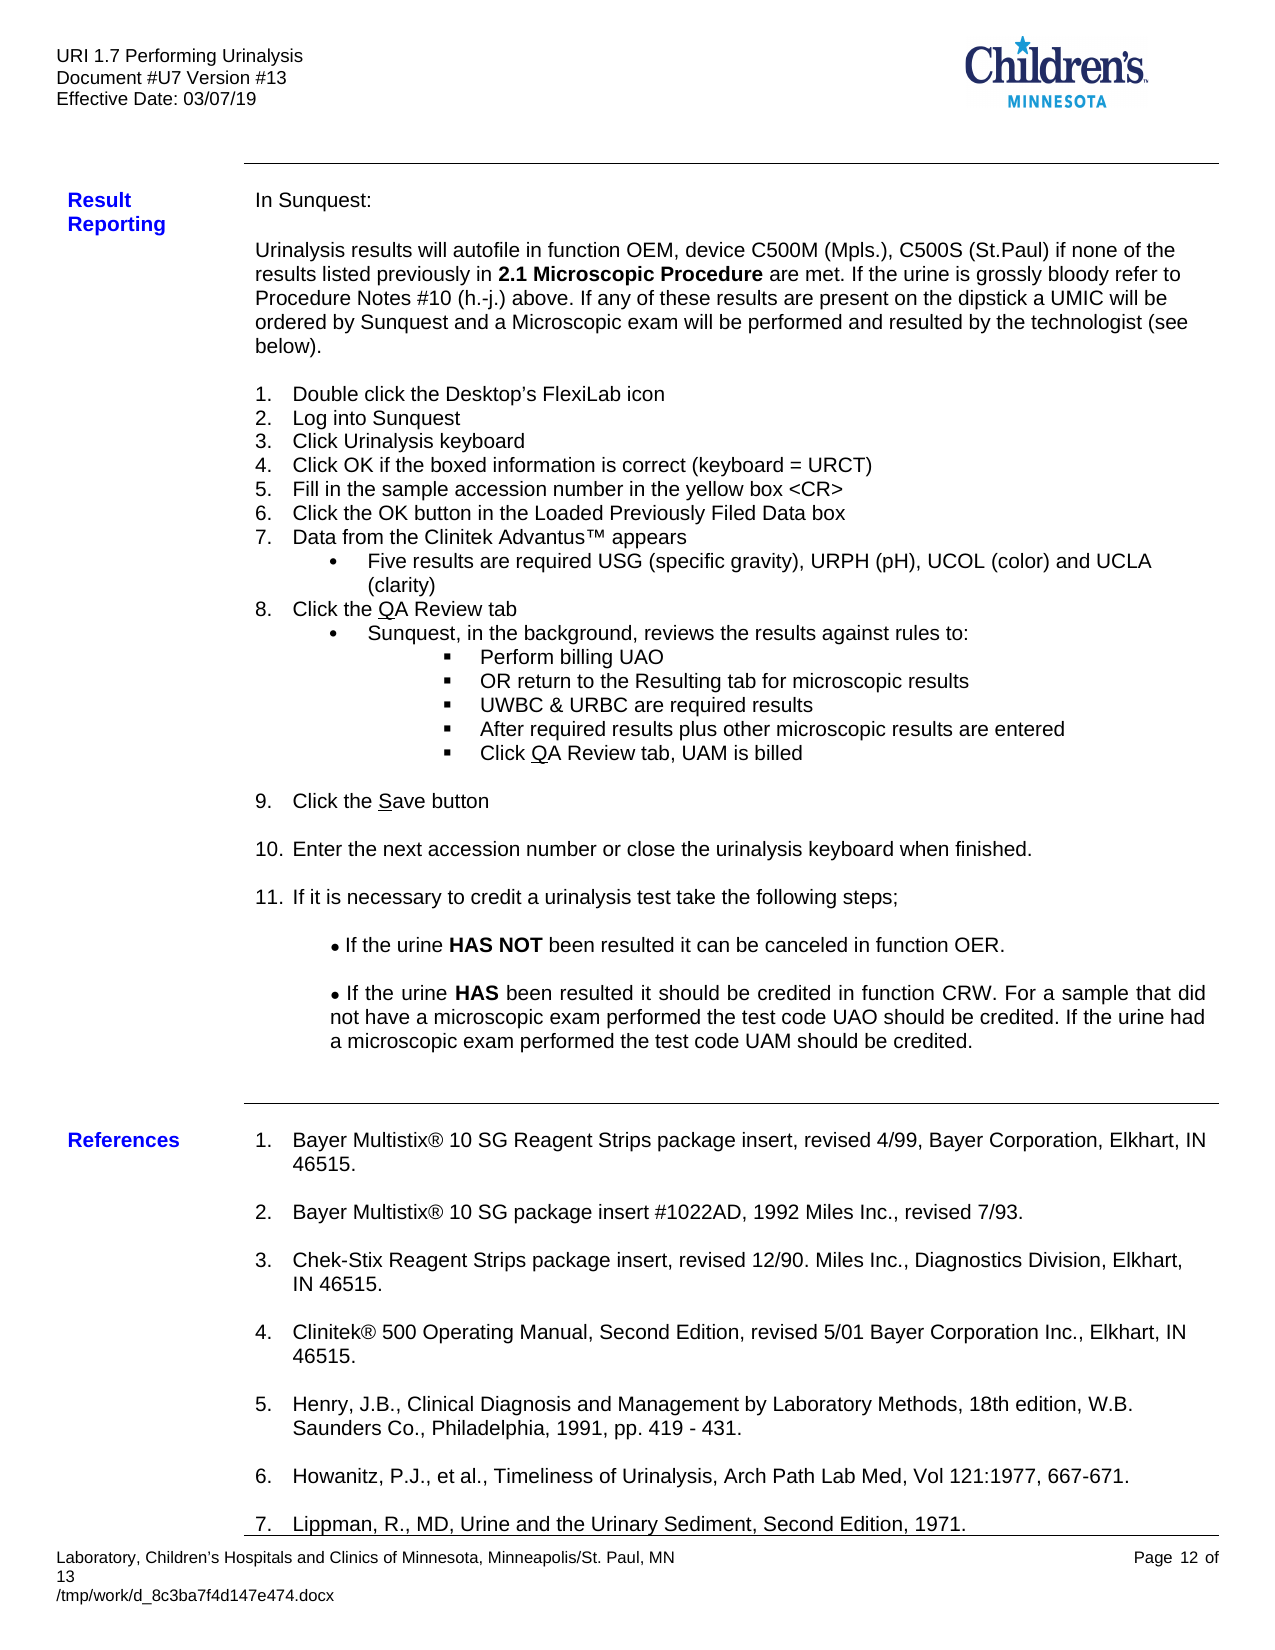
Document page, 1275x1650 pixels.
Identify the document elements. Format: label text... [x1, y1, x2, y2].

table_cell Result Reporting [56, 163, 244, 1103]
picture [965, 36, 1149, 108]
table_cell In Sunquest: Urinalysis results will autofile in function OEM, device C500M (Mpls.), C500S (St.Paul) if none of the results listed previously in 2.1 Microscopic Procedure are met. If the urine is grossly bloody refer to Procedure Notes #10 (h.-j.) above. If any of these results are present on the dipstick a UMIC will be ordered by Sunquest and a Microscopic exam will be performed and resulted by the technologist (see below). Double click the Desktop’s FlexiLab icon Log into Sunquest Click Urinalysis keyboard Click OK if the boxed information is correct (keyboard = URCT) Fill in the sample accession number in the yellow box <CR> Click the OK button in the Loaded Previously Filed Data box Data from the Clinitek Advantus™ appears Five results are required USG (specific gravity), URPH (pH), UCOL (color) and UCLA (clarity) Click the QA Review tab Sunquest, in the background, reviews the results against rules to: Perform billing UAO OR return to the Resulting tab for microscopic results UWBC & URBC are required results After required results plus other microscopic results are entered Click QA Review tab, UAM is billed Click the Save button Enter the next accession number or close the urinalysis keyboard when finished. If it is necessary to credit a urinalysis test take the following steps; ● If the urine HAS NOT been resulted it can be canceled in function OER. ● If the urine HAS been resulted it should be credited in function CRW. For a sample that did not have a microscopic exam performed the test code UAO should be credited. If the urine had a microscopic exam performed the test code UAM should be credited. [244, 164, 1219, 1103]
table_cell References [56, 1103, 244, 1535]
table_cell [244, 1104, 1219, 1535]
